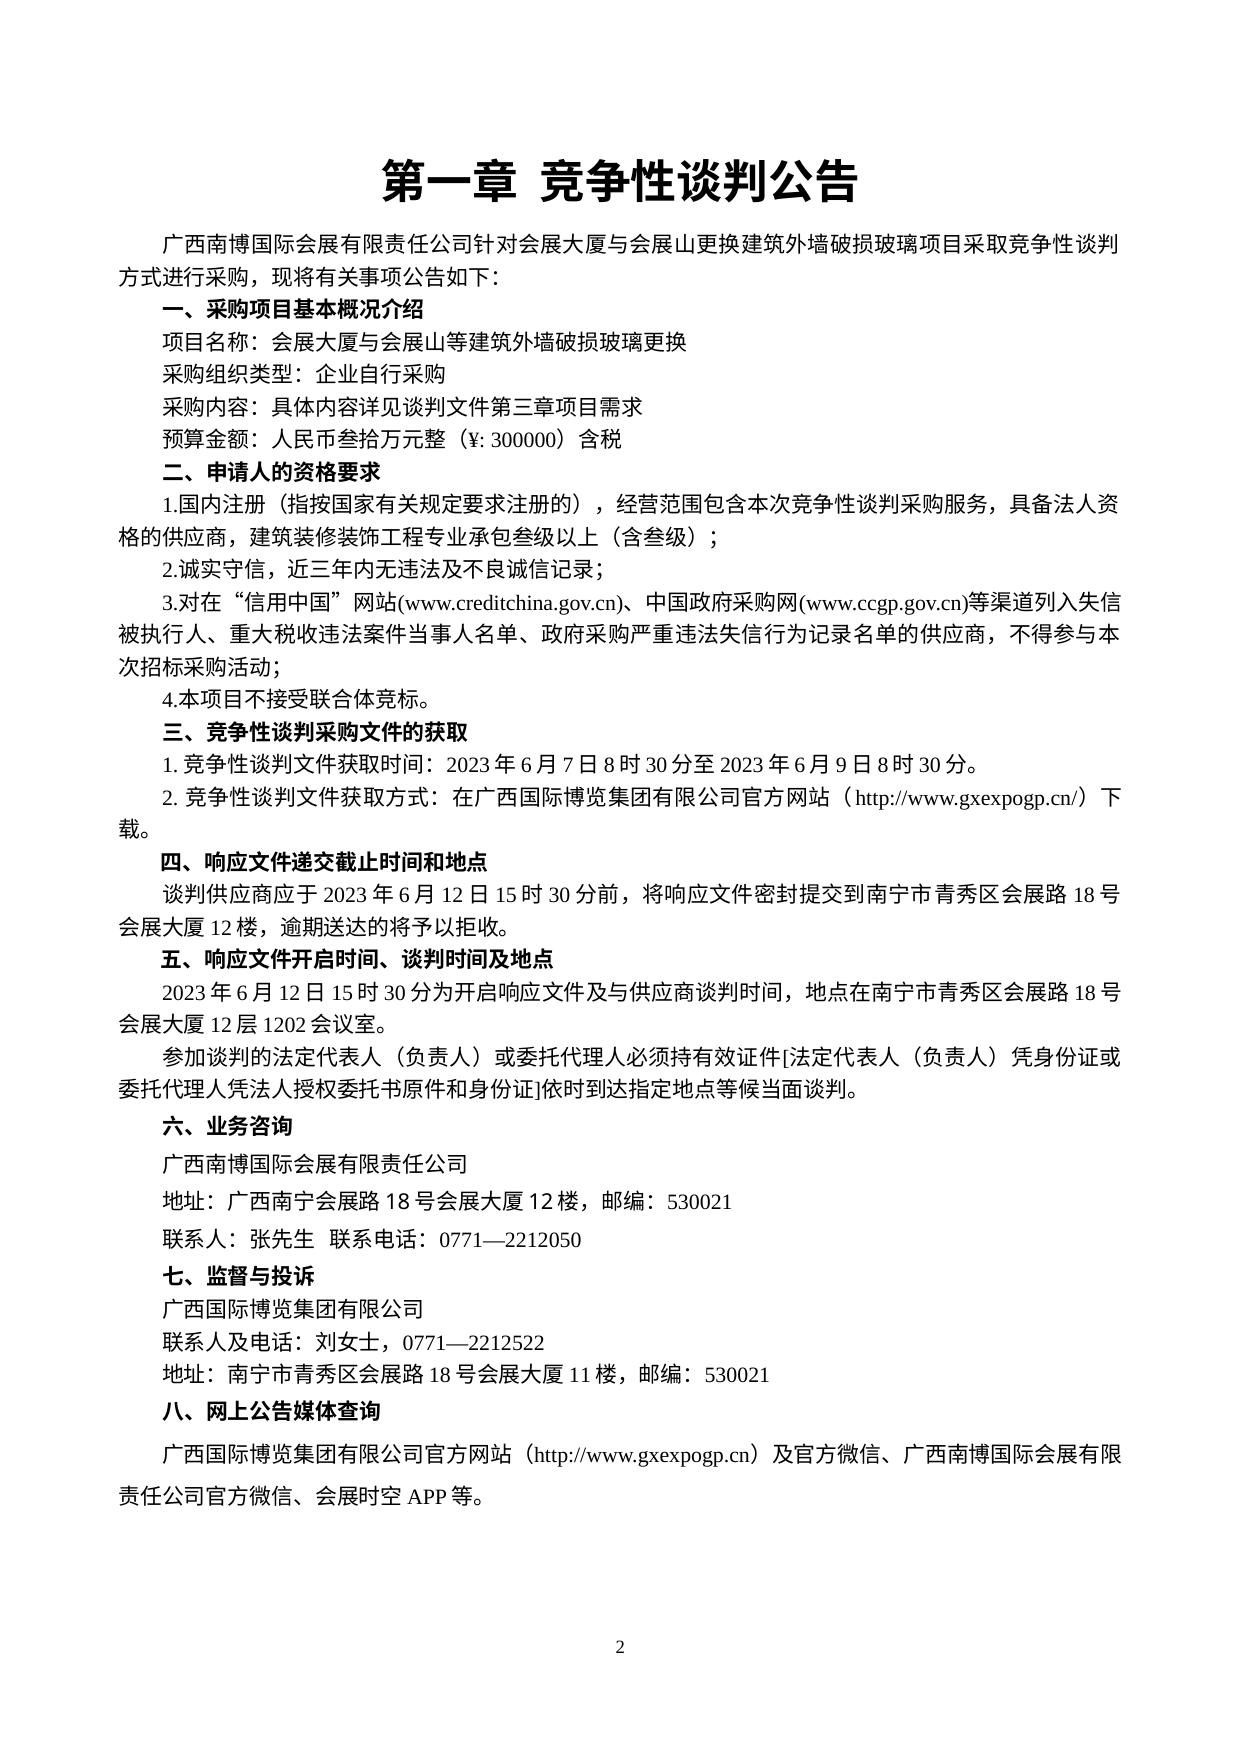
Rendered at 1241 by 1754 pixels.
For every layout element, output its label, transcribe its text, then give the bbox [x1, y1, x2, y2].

text 2023年6月12日15时30分为开启响应文件及与供应商谈判时间，地点在南宁市青秀区会展路18号会展大厦12层1202会议室。 [118, 974, 1122, 1039]
text 广西国际博览集团有限公司 [118, 1292, 1122, 1324]
text 联系人：张先生 联系电话：0771—2212050 [118, 1217, 1122, 1254]
text 1. 竞争性谈判文件获取时间：2023年6月7日8时30分至2023年6月9日8时30分。 [118, 747, 1122, 779]
text 4.本项目不接受联合体竞标。 [118, 682, 1122, 714]
text 采购内容：具体内容详见谈判文件第三章项目需求 [118, 389, 1122, 422]
text 广西国际博览集团有限公司官方网站（http://www.gxexpogp.cn）及官方微信、广西南博国际会展有限责任公司官方微信、会展时空APP等。 [118, 1427, 1122, 1510]
text 二、申请人的资格要求 [118, 454, 1122, 487]
text 采购组织类型：企业自行采购 [118, 357, 1122, 389]
text 第一章 竞争性谈判公告 [118, 129, 1122, 227]
list 广西南博国际会展有限责任公司 [118, 1142, 1122, 1179]
text 预算金额：人民币叁拾万元整（¥: 300000）含税 [118, 422, 1122, 454]
list 八、网上公告媒体查询 [118, 1389, 1122, 1427]
list 六、业务咨询 [118, 1104, 1122, 1142]
text 参加谈判的法定代表人（负责人）或委托代理人必须持有效证件[法定代表人（负责人）凭身份证或委托代理人凭法人授权委托书原件和身份证]依时到达指定地点等候当面谈判。 [118, 1039, 1122, 1104]
text 四、响应文件递交截止时间和地点 [118, 844, 1122, 877]
text 广西南博国际会展有限责任公司针对会展大厦与会展山更换建筑外墙破损玻璃项目采取竞争性谈判方式进行采购，现将有关事项公告如下： [118, 227, 1122, 292]
list 七、监督与投诉 [118, 1254, 1122, 1292]
text 项目名称：会展大厦与会展山等建筑外墙破损玻璃更换 [118, 324, 1122, 357]
text 2. 竞争性谈判文件获取方式：在广西国际博览集团有限公司官方网站（http://www.gxexpogp.cn/）下载。 [118, 779, 1122, 844]
text 3.对在“信用中国”网站(www.creditchina.gov.cn)、中国政府采购网(www.ccgp.gov.cn)等渠道列入失信被执行人、重大税收违法案件当事人名单、政府采购严重违法失信行为记录名单的供应商，不得参与本次招标采购活动； [118, 584, 1122, 682]
text 地址：广西南宁会展路18号会展大厦12楼，邮编：530021 [118, 1179, 1122, 1217]
text 2.诚实守信，近三年内无违法及不良诚信记录； [118, 552, 1122, 584]
text 三、竞争性谈判采购文件的获取 [118, 714, 1122, 747]
text 五、响应文件开启时间、谈判时间及地点 [118, 942, 1122, 974]
text 1.国内注册（指按国家有关规定要求注册的），经营范围包含本次竞争性谈判采购服务，具备法人资格的供应商，建筑装修装饰工程专业承包叁级以上（含叁级）； [118, 487, 1122, 552]
text 谈判供应商应于2023年6月12日15时30分前，将响应文件密封提交到南宁市青秀区会展路18号会展大厦12楼，逾期送达的将予以拒收。 [118, 877, 1122, 942]
text 地址：南宁市青秀区会展路18号会展大厦11楼，邮编：530021 [118, 1357, 1122, 1389]
text 联系人及电话：刘女士，0771—2212522 [118, 1324, 1122, 1357]
text 一、采购项目基本概况介绍 [118, 292, 1122, 324]
